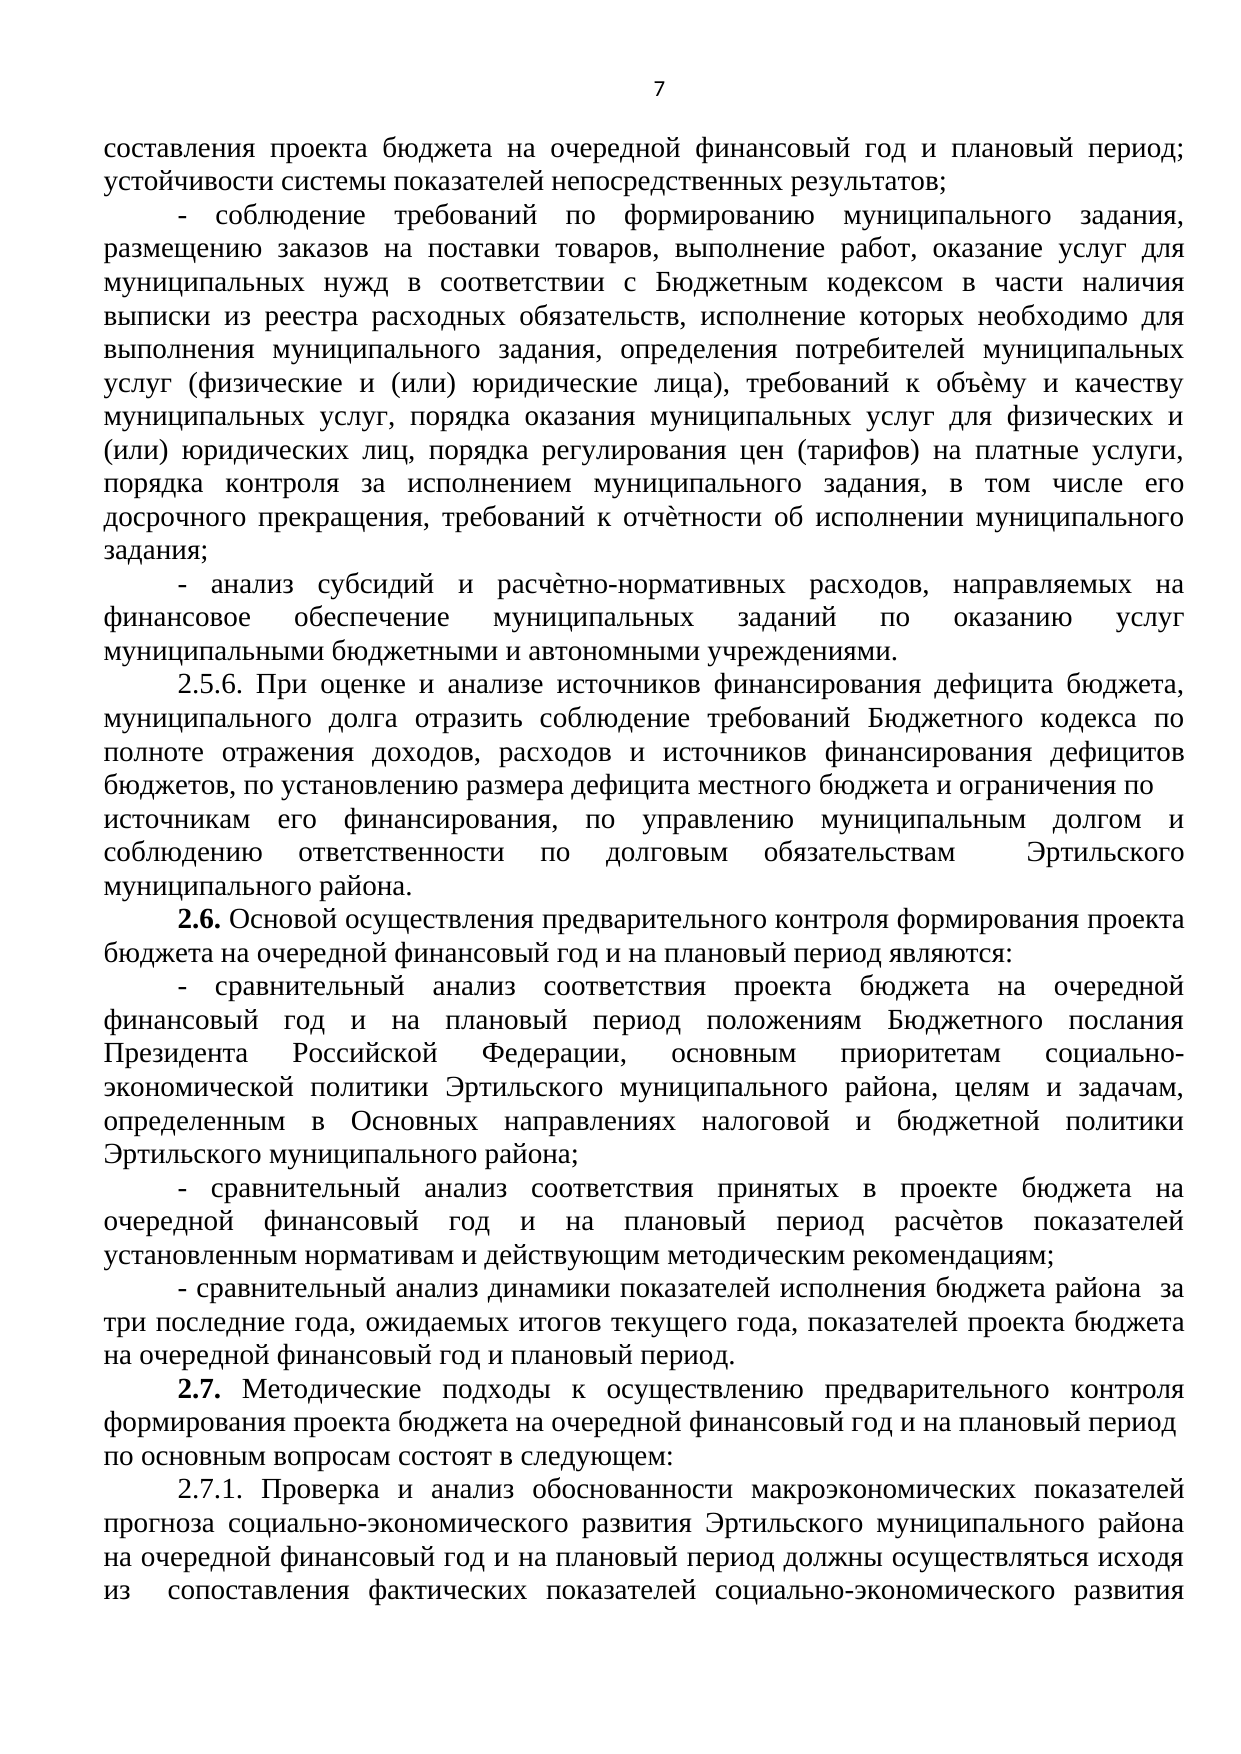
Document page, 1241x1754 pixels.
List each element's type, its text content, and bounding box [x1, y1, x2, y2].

text - анализ субсидий и расчѐтно-нормативных расходов, направляемых на финансовое обеспечение муниципальных заданий по оказанию услуг муниципальными бюджетными и автономными учреждениями. [103, 566, 1185, 667]
text - сравнительный анализ соответствия проекта бюджета на очередной финансовый год и на плановый период положениям Бюджетного послания Президента Российской Федерации, основным приоритетам социально-экономической политики Эртильского муниципального района, целям и задачам, определенным в Основных направлениях налоговой и бюджетной политики Эртильского муниципального района; [103, 968, 1185, 1170]
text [103, 130, 1185, 197]
text по основным вопросам состоят в следующем: [103, 1438, 1185, 1472]
text - соблюдение требований по формированию муниципального задания, размещению заказов на поставки товаров, выполнение работ, оказание услуг для муниципальных нужд в соответствии с Бюджетным кодексом в части наличия выписки из реестра расходных обязательств, исполнение которых необходимо для выполнения муниципального задания, определения потребителей муниципальных услуг (физические и (или) юридические лица), требований к объѐму и качеству муниципальных услуг, порядка оказания муниципальных услуг для физических и (или) юридических лиц, порядка регулирования цен (тарифов) на платные услуги, порядка контроля за исполнением муниципального задания, в том числе его досрочного прекращения, требований к отчѐтности об исполнении муниципального задания; [103, 197, 1185, 566]
text - сравнительный анализ динамики показателей исполнения бюджета района за три последние года, ожидаемых итогов текущего года, показателей проекта бюджета на очередной финансовый год и плановый период. [103, 1270, 1185, 1371]
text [103, 1472, 1185, 1606]
text 2.5.6. При оценке и анализе источников финансирования дефицита бюджета, муниципального долга отразить соблюдение требований Бюджетного кодекса по полноте отражения доходов, расходов и источников финансирования дефицитов бюджетов, по установлению размера дефицита местного бюджета и ограничения по [103, 667, 1185, 801]
text источникам его финансирования, по управлению муниципальным долгом и соблюдению ответственности по долговым обязательствам Эртильского муниципального района. [103, 801, 1185, 901]
text - сравнительный анализ соответствия принятых в проекте бюджета на очередной финансовый год и на плановый период расчѐтов показателей установленным нормативам и действующим методическим рекомендациям; [103, 1170, 1185, 1270]
text 2.6. Основой осуществления предварительного контроля формирования проекта бюджета на очередной финансовый год и на плановый период являются: [103, 901, 1185, 968]
text 2.7. Методические подходы к осуществлению предварительного контроля формирования проекта бюджета на очередной финансовый год и на плановый период [103, 1371, 1185, 1438]
